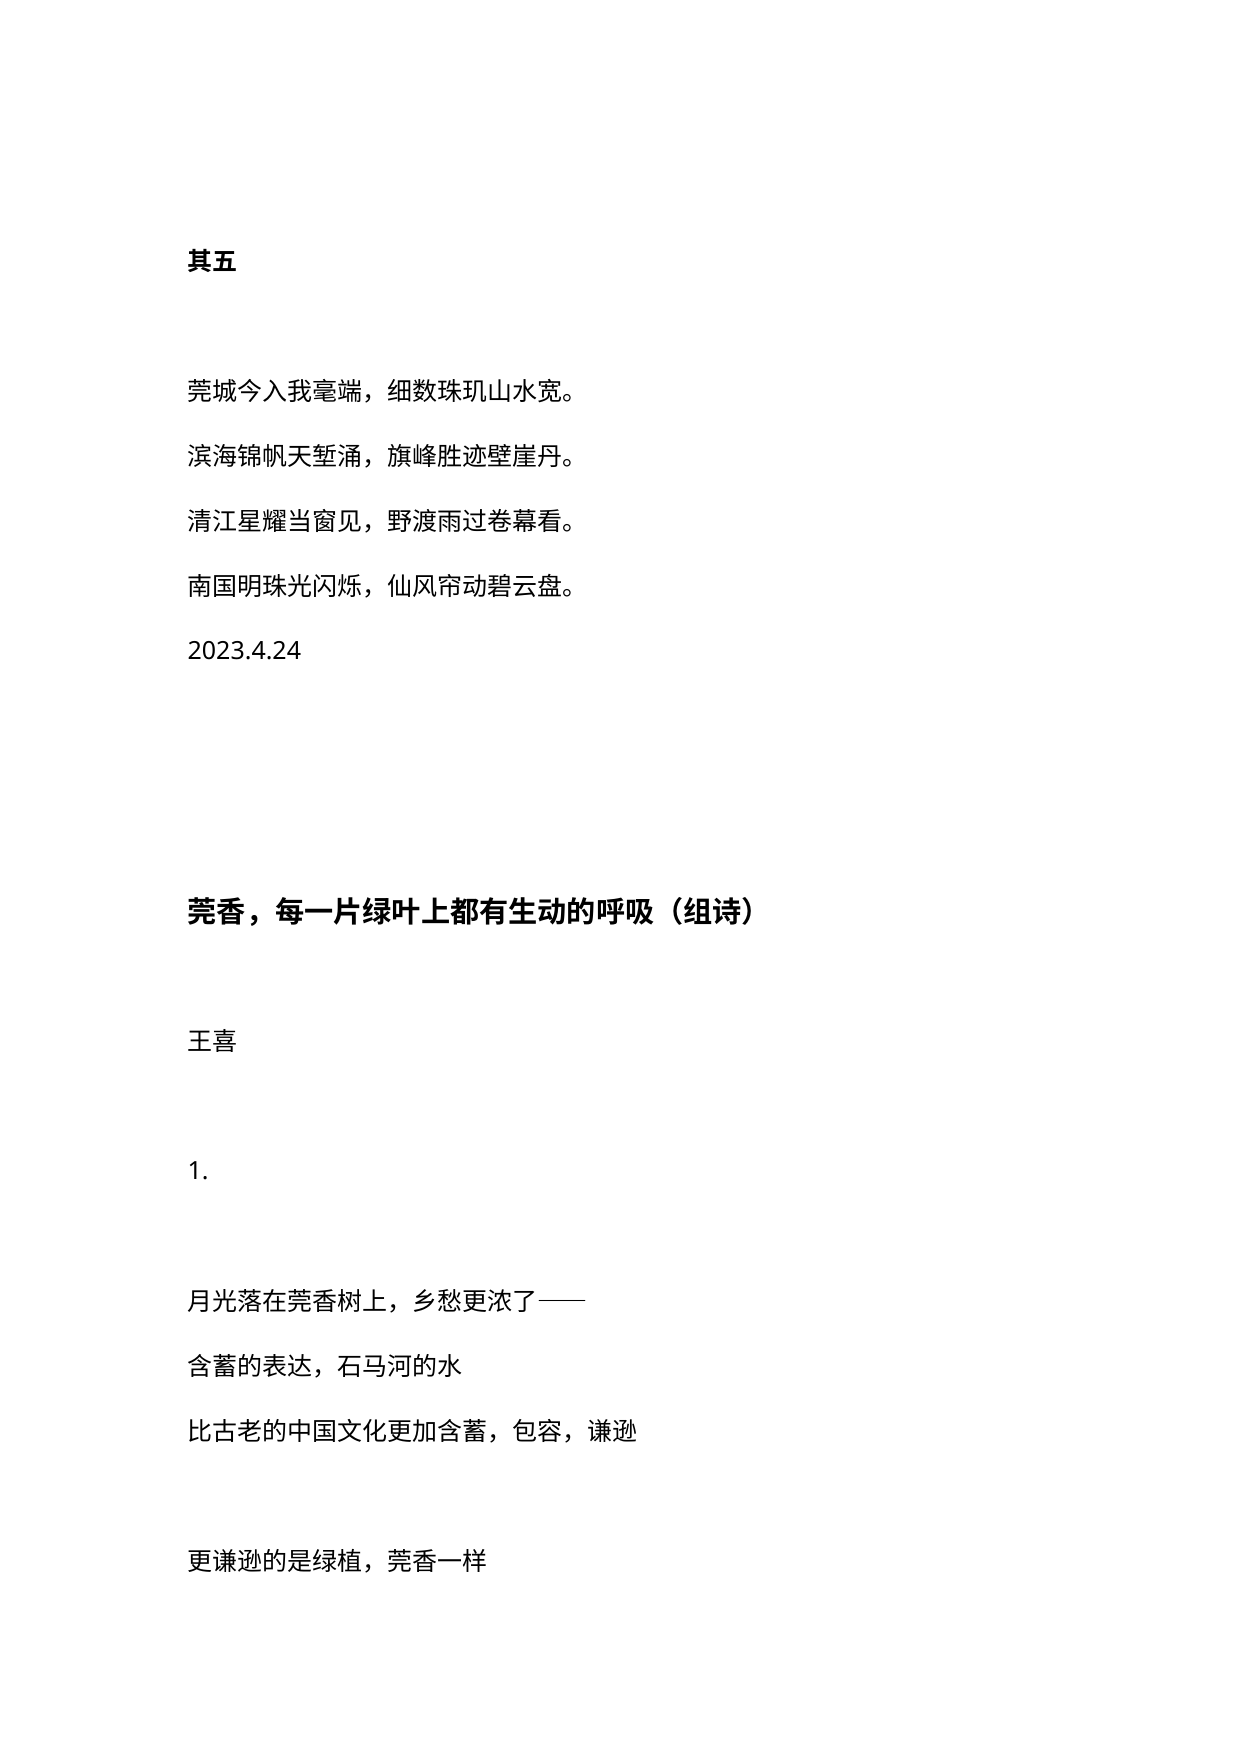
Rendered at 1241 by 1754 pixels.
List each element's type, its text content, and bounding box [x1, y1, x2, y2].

text 滨海锦帆天堑涌，旗峰胜迹壁崖丹。 [187, 422, 1053, 487]
text 月光落在莞香树上，乡愁更浓了—— [187, 1267, 1053, 1332]
text 南国明珠光闪烁，仙风帘动碧云盘。 [187, 552, 1053, 617]
text 莞香，每一片绿叶上都有生动的呼吸（组诗） [187, 877, 1053, 942]
text 2023.4.24 [187, 617, 1053, 682]
text 其五 [187, 227, 1053, 292]
text 比古老的中国文化更加含蓄，包容，谦逊 [187, 1397, 1053, 1462]
text 王喜 [187, 1007, 1053, 1072]
text 莞城今入我毫端，细数珠玑山水宽。 [187, 357, 1053, 422]
text 更谦逊的是绿植，莞香一样 [187, 1527, 1053, 1592]
text 含蓄的表达，石马河的水 [187, 1332, 1053, 1397]
text 1. [187, 1137, 1053, 1202]
text 清江星耀当窗见，野渡雨过卷幕看。 [187, 487, 1053, 552]
